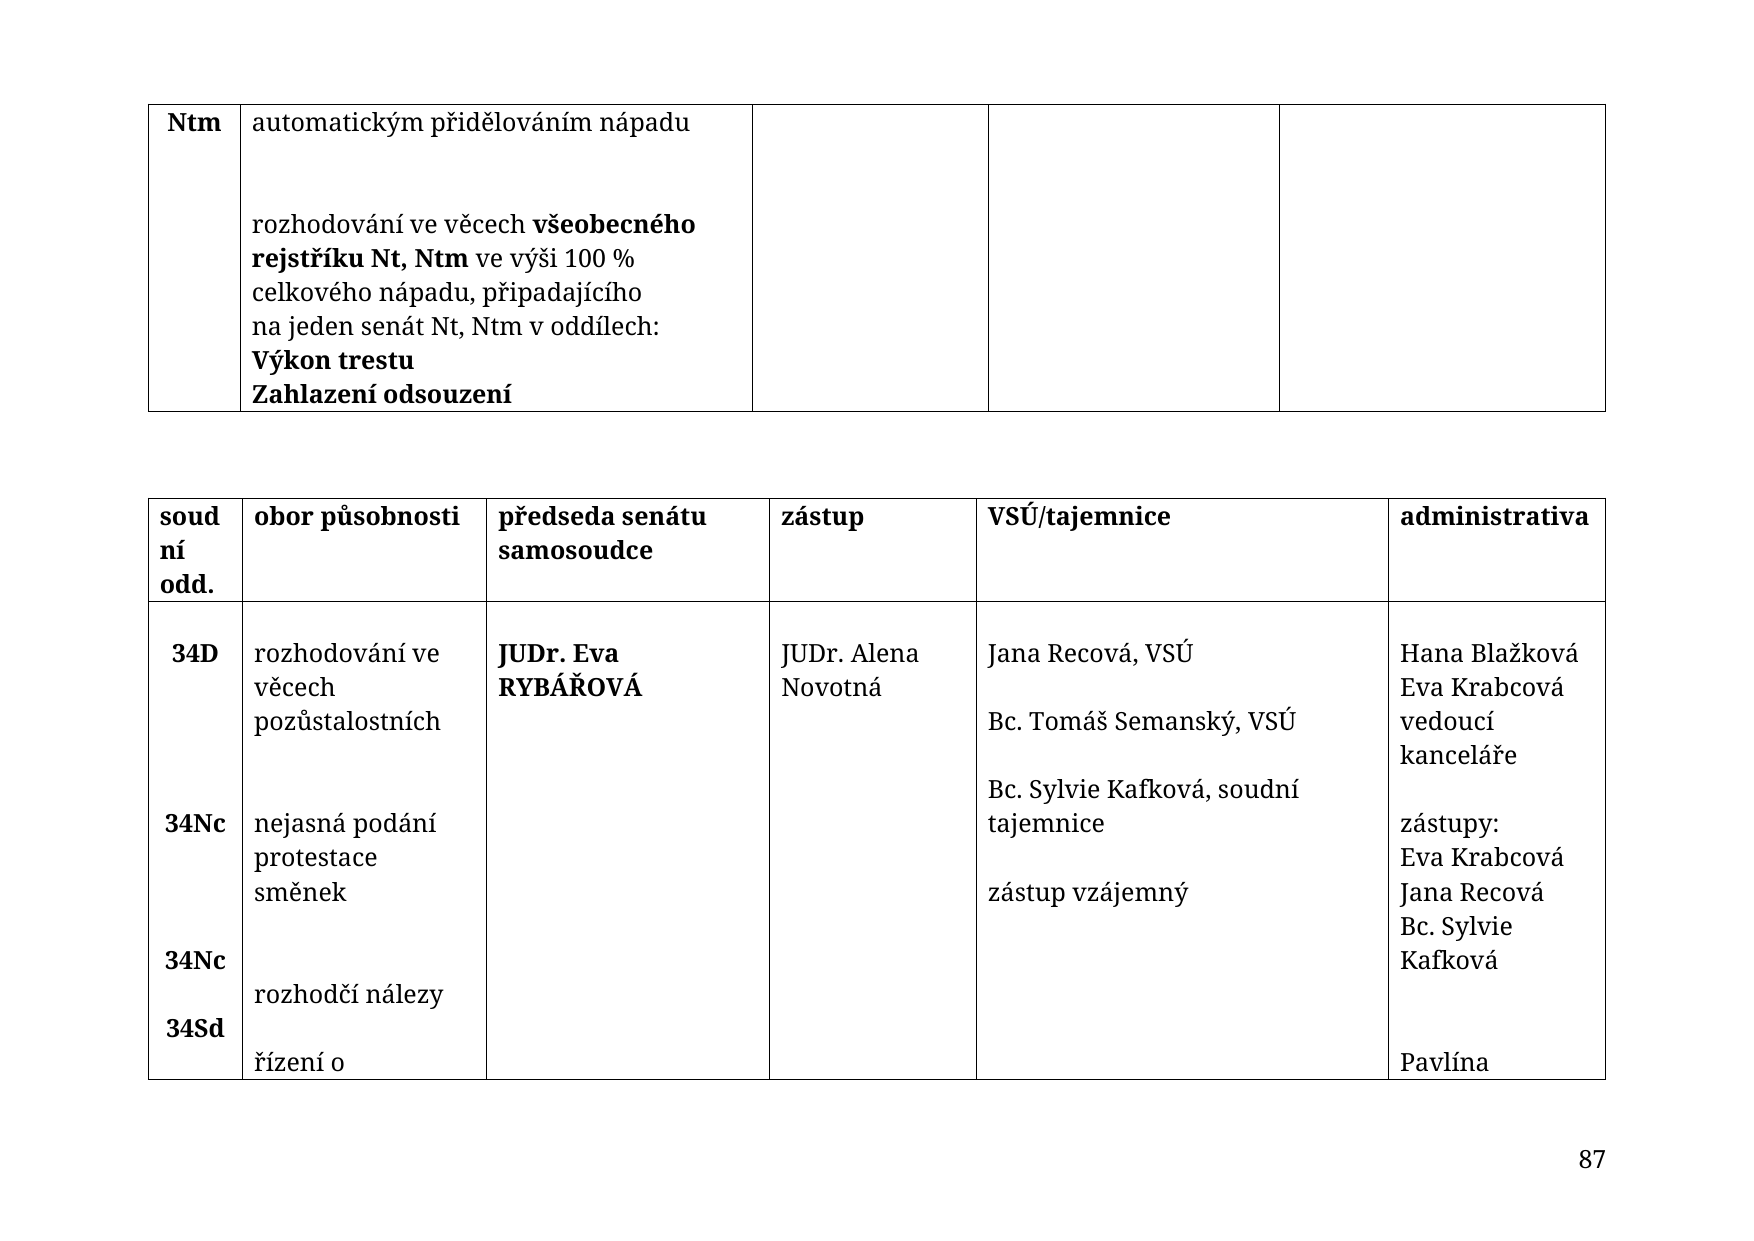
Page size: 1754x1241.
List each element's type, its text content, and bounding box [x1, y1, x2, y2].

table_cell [753, 105, 988, 411]
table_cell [989, 105, 1279, 411]
table_header obor působnosti [243, 499, 486, 601]
table_cell JUDr. Eva RYBÁŘOVÁ [487, 602, 769, 1078]
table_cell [149, 602, 242, 1078]
table_header předseda senátu samosoudce [487, 499, 769, 601]
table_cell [241, 105, 752, 411]
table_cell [1389, 602, 1605, 1078]
table_header soudní odd. [149, 499, 242, 601]
table_header zástup [770, 499, 976, 601]
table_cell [1280, 105, 1605, 411]
table_header VSÚ/tajemnice [977, 499, 1388, 601]
table_header administrativa [1389, 499, 1605, 601]
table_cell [977, 602, 1388, 1078]
table_cell JUDr. Alena Novotná [770, 602, 976, 1078]
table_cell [149, 105, 240, 411]
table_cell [243, 602, 486, 1078]
